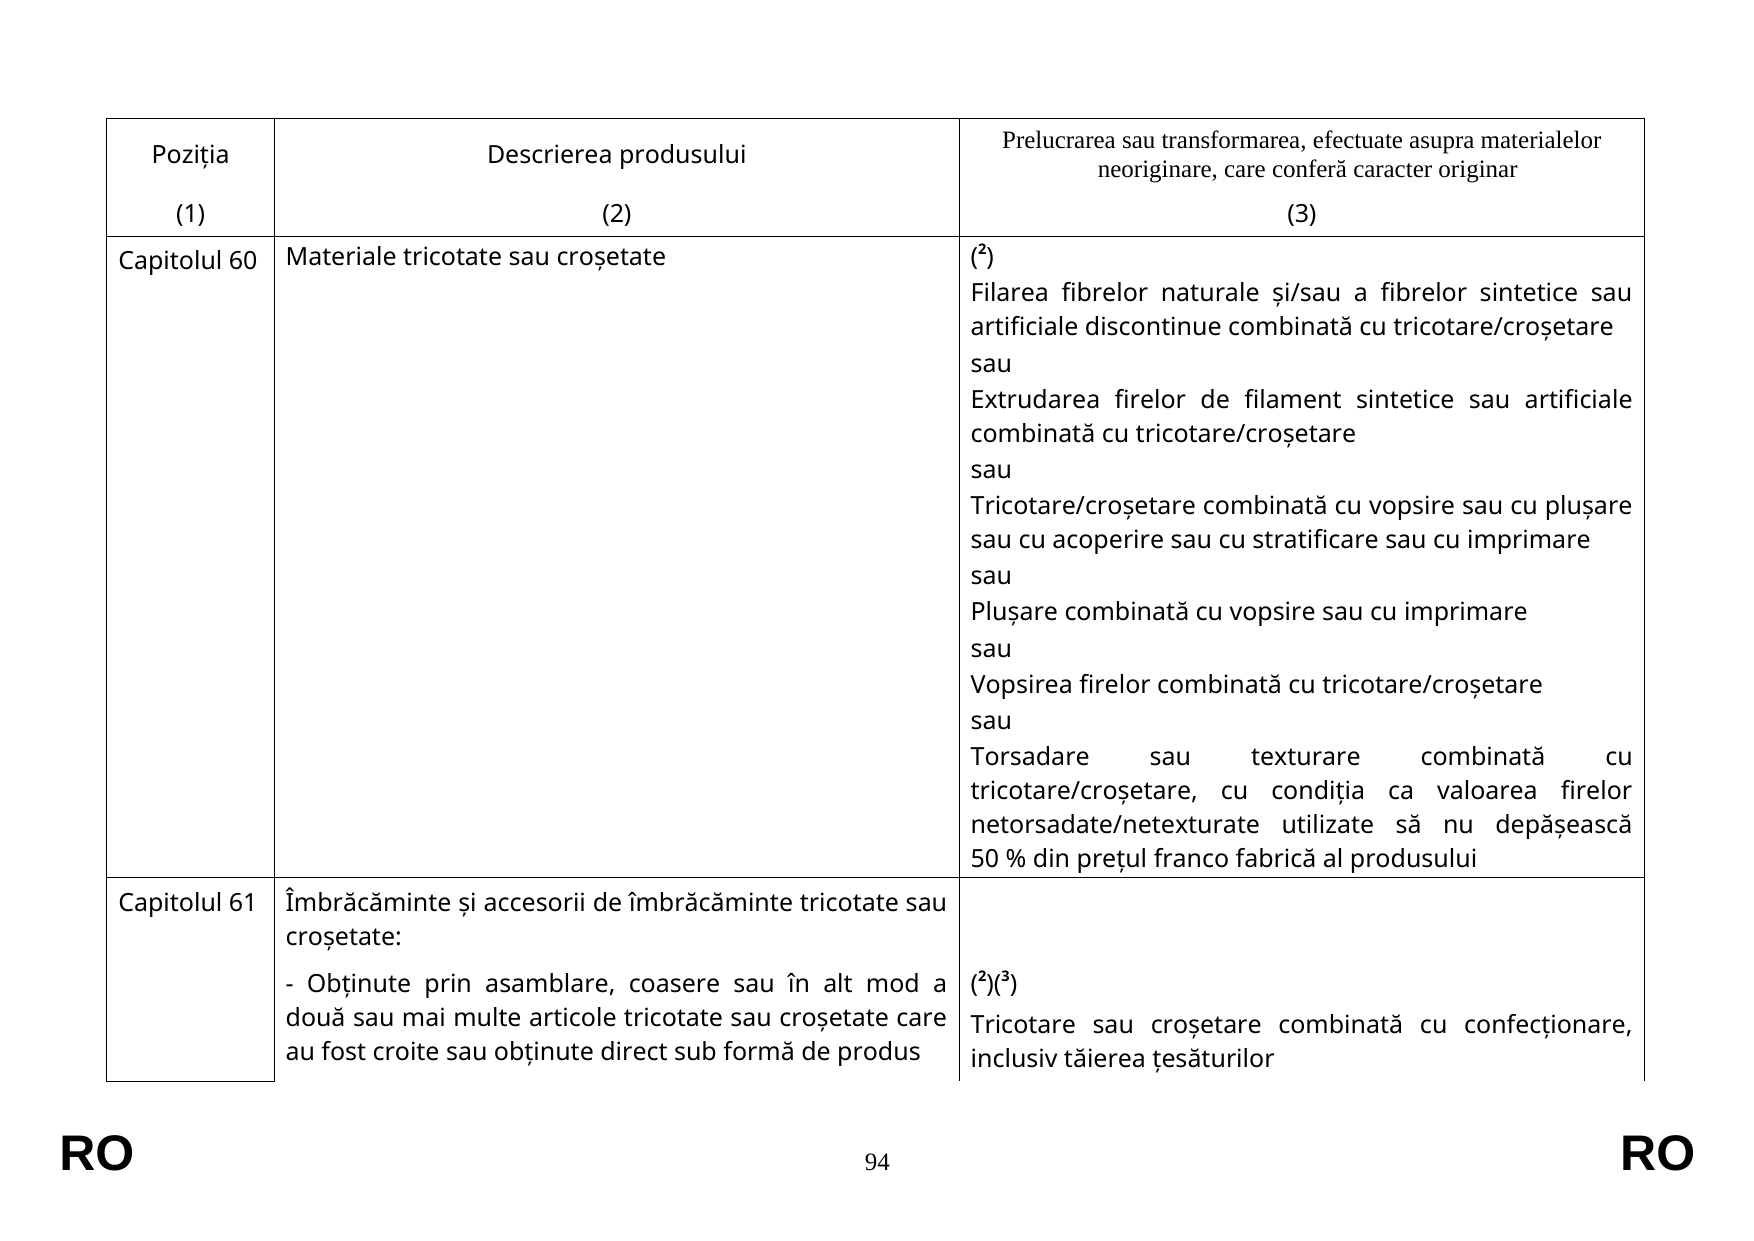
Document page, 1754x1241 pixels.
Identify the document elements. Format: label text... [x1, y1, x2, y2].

table_header Prelucrarea sau transformarea, efectuate asupra materialelor neoriginare, care conferă caracter originar [960, 119, 1644, 189]
table_cell (2)(3) Tricotare sau croșetare combinată cu confecționare, inclusiv tăierea țesăturilor [960, 959, 1644, 1081]
table_cell [960, 878, 1644, 959]
table_cell (2) [275, 189, 959, 236]
table_cell Capitolul 60 [107, 237, 274, 877]
table_header Poziția [107, 119, 274, 189]
table_cell Capitolul 61 [107, 878, 274, 1081]
table_cell Materiale tricotate sau croșetate [275, 237, 959, 877]
table_cell (1) [107, 189, 274, 236]
table_header Descrierea produsului [275, 119, 959, 189]
table_cell (3) [960, 189, 1644, 236]
table_cell - Obținute prin asamblare, coasere sau în alt mod a două sau mai multe articole tricotate sau croșetate care au fost croite sau obținute direct sub formă de produs [275, 959, 959, 1081]
table_cell Îmbrăcăminte și accesorii de îmbrăcăminte tricotate sau croșetate: [275, 878, 959, 959]
table_cell (2) Filarea fibrelor naturale și/sau a fibrelor sintetice sau artificiale discontinue combinată cu tricotare/croșetare sau Extrudarea firelor de filament sintetice sau artificiale combinată cu tricotare/croșetare sau Tricotare/croșetare combinată cu vopsire sau cu plușare sau cu acoperire sau cu stratificare sau cu imprimare sau Plușare combinată cu vopsire sau cu imprimare sau Vopsirea firelor combinată cu tricotare/croșetare sau Torsadare sau texturare combinată cu tricotare/croșetare, cu condiția ca valoarea firelor netorsadate/netexturate utilizate să nu depășească 50 % din prețul franco fabrică al produsului [960, 237, 1644, 877]
